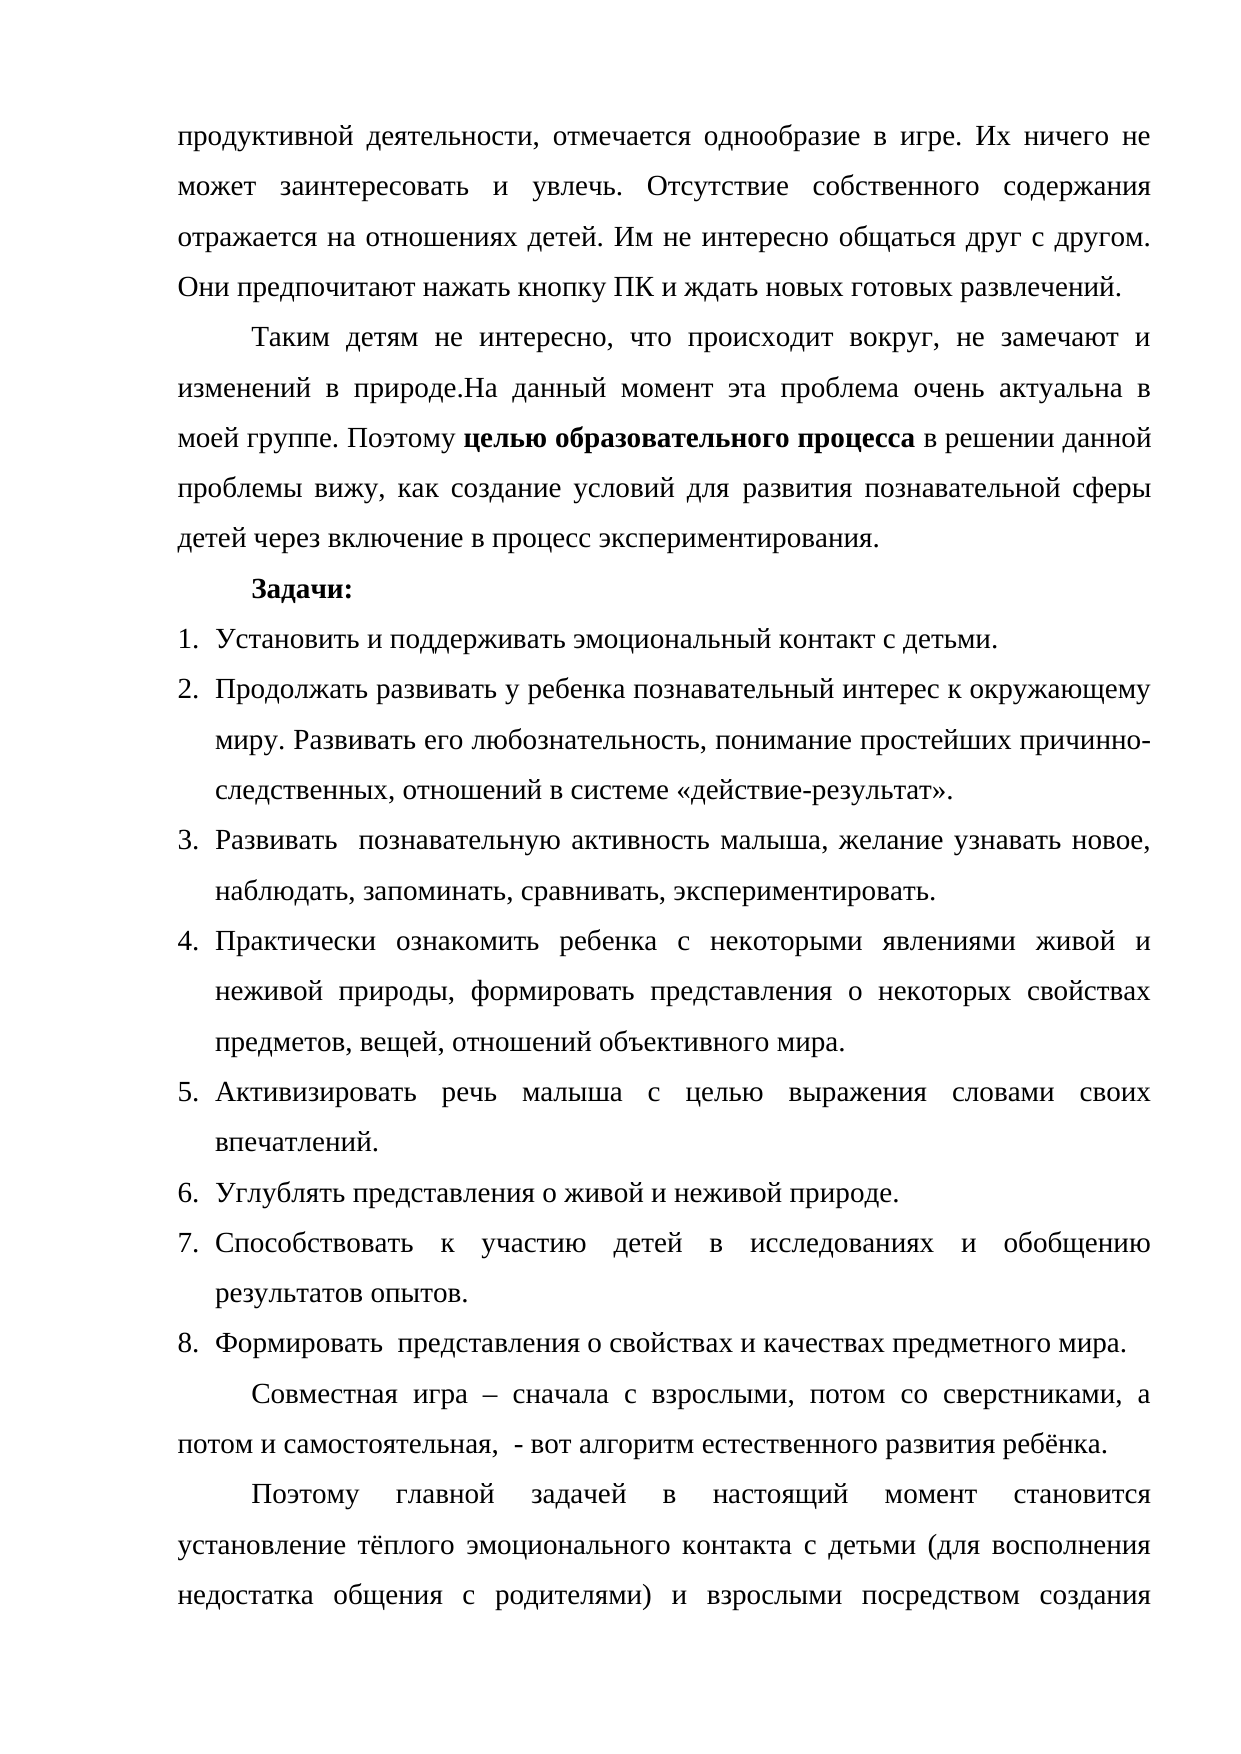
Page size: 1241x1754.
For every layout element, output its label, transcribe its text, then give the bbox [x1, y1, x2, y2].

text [177, 1477, 1152, 1611]
text Задачи: [177, 571, 1152, 604]
list Способствовать к участию детей в исследованиях и обобщению результатов опытов. [177, 1225, 1152, 1309]
list Формировать представления о свойствах и качествах предметного мира. [177, 1326, 1152, 1359]
text Таким детям не интересно, что происходит вокруг, не замечают и изменений в природе.На данный момент эта проблема очень актуальна в моей группе. Поэтому целью образовательного процесса в решении данной проблемы вижу, как создание условий для развития познавательной сферы детей через включение в процесс экспериментирования. [177, 319, 1152, 554]
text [177, 118, 1152, 303]
list Продолжать развивать у ребенка познавательный интерес к окружающему миру. Развивать его любознательность, понимание простейших причинно-следственных, отношений в системе «действие-результат». [177, 672, 1152, 806]
text Совместная игра – сначала с взрослыми, потом со сверстниками, а потом и самостоятельная, - вот алгоритм естественного развития ребёнка. [177, 1376, 1152, 1460]
list Практически ознакомить ребенка с некоторыми явлениями живой и неживой природы, формировать представления о некоторых свойствах предметов, вещей, отношений объективного мира. [177, 923, 1152, 1057]
list Развивать познавательную активность малыша, желание узнавать новое, наблюдать, запоминать, сравнивать, экспериментировать. [177, 822, 1152, 906]
list Установить и поддерживать эмоциональный контакт с детьми. [177, 621, 1152, 655]
list Активизировать речь малыша с целью выражения словами своих впечатлений. [177, 1074, 1152, 1158]
list Углублять представления о живой и неживой природе. [177, 1175, 1152, 1208]
